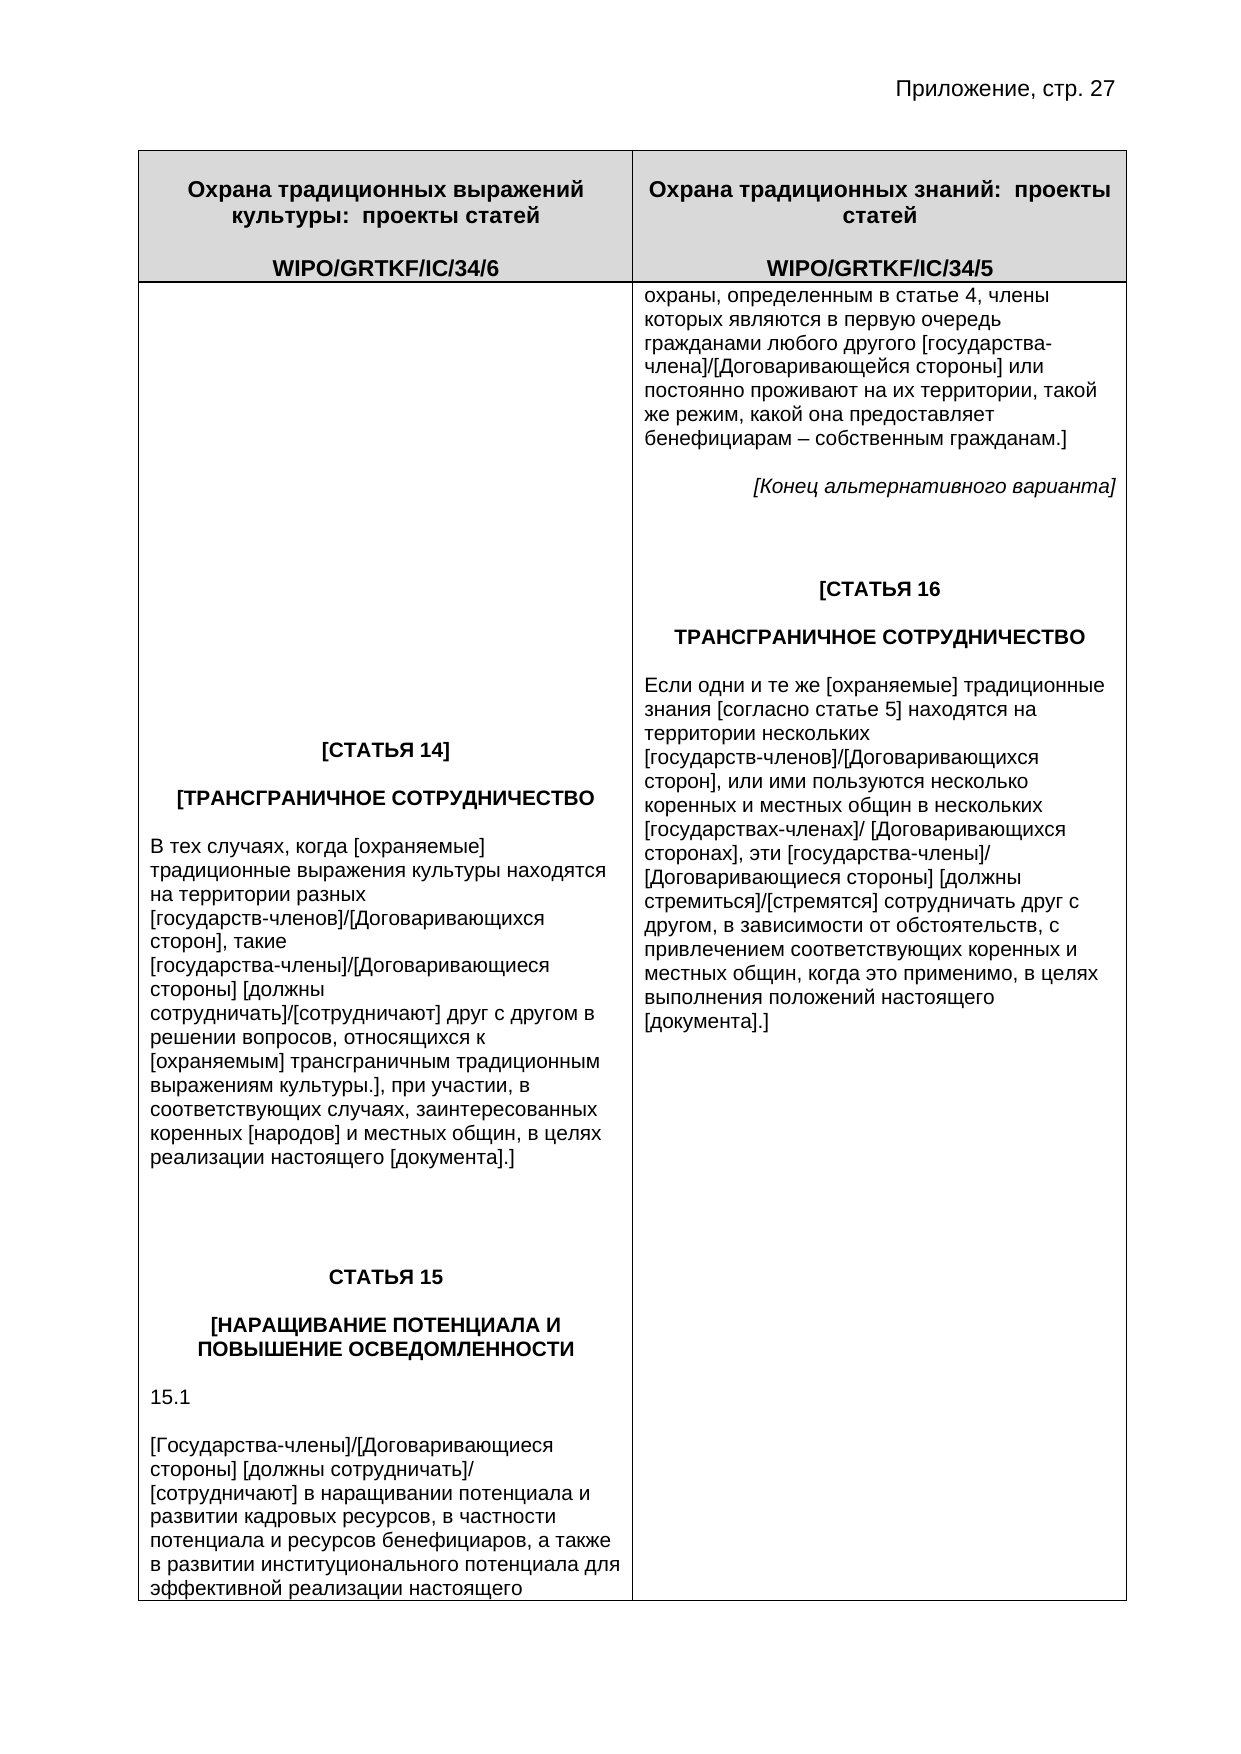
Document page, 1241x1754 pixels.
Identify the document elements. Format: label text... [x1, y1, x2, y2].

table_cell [633, 283, 1126, 1600]
table_header Охрана традиционных выражений культуры: проекты статей WIPO/GRTKF/IC/34/6 [139, 151, 632, 281]
table_header Охрана традиционных знаний: проекты статей WIPO/GRTKF/IC/34/5 [633, 151, 1126, 281]
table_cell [139, 283, 632, 1600]
